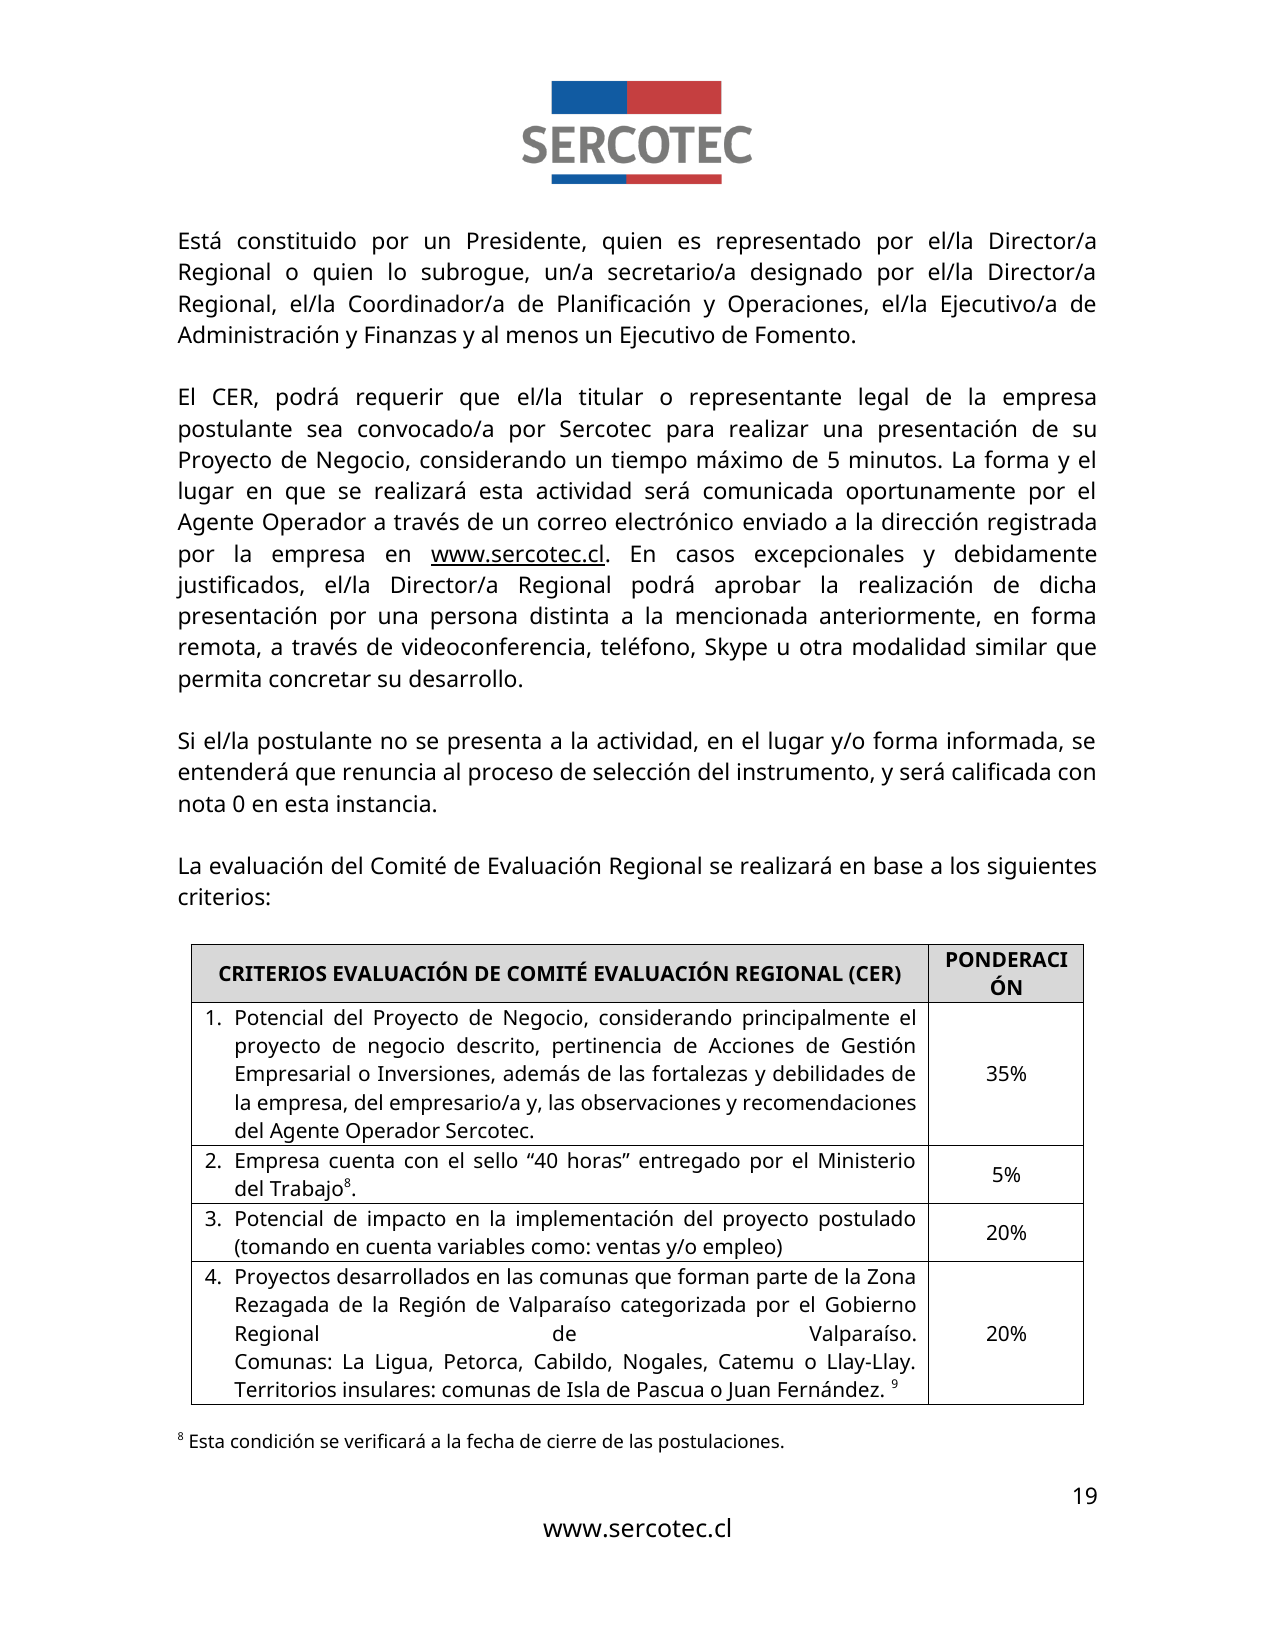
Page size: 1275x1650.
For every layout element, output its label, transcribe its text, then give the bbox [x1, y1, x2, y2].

table_cell Potencial del Proyecto de Negocio, considerando principalmente el proyecto de negocio descrito, pertinencia de Acciones de Gestión Empresarial o Inversiones, además de las fortalezas y debilidades de la empresa, del empresario/a y, las observaciones y recomendaciones del Agente Operador Sercotec. [192, 1003, 928, 1145]
table_cell 5% [929, 1146, 1083, 1203]
text Si el/la postulante no se presenta a la actividad, en el lugar y/o forma informada, se entenderá que renuncia al proceso de selección del instrumento, y será calificada con nota 0 en esta instancia. [177, 725, 1098, 819]
table_cell 35% [929, 1003, 1083, 1145]
picture [512, 73, 763, 194]
table_header CRITERIOS EVALUACIÓN DE COMITÉ EVALUACIÓN REGIONAL (CER) [192, 945, 928, 1002]
table_cell 20% [929, 1262, 1083, 1404]
table_header PONDERACIÓN [929, 945, 1083, 1002]
table_cell Proyectos desarrollados en las comunas que forman parte de la Zona Rezagada de la Región de Valparaíso categorizada por el Gobierno Regional de Valparaíso. Comunas: La Ligua, Petorca, Cabildo, Nogales, Catemu o Llay-Llay. Territorios insulares: comunas de Isla de Pascua o Juan Fernández. [192, 1262, 928, 1404]
table_cell Empresa cuenta con el sello “40 horas” entregado por el Ministerio del Trabajo. [192, 1146, 928, 1203]
table_cell 20% [929, 1204, 1083, 1261]
text La evaluación del Comité de Evaluación Regional se realizará en base a los siguientes criterios: [177, 850, 1098, 912]
text El CER, podrá requerir que el/la titular o representante legal de la empresa postulante sea convocado/a por Sercotec para realizar una presentación de su Proyecto de Negocio, considerando un tiempo máximo de 5 minutos. La forma y el lugar en que se realizará esta actividad será comunicada oportunamente por el Agente Operador a través de un correo electrónico enviado a la dirección registrada por la empresa en www.sercotec.cl. En casos excepcionales y debidamente justificados, el/la Director/a Regional podrá aprobar la realización de dicha presentación por una persona distinta a la mencionada anteriormente, en forma remota, a través de videoconferencia, teléfono, Skype u otra modalidad similar que permita concretar su desarrollo. [177, 381, 1098, 694]
table_cell Potencial de impacto en la implementación del proyecto postulado (tomando en cuenta variables como: ventas y/o empleo) [192, 1204, 928, 1261]
